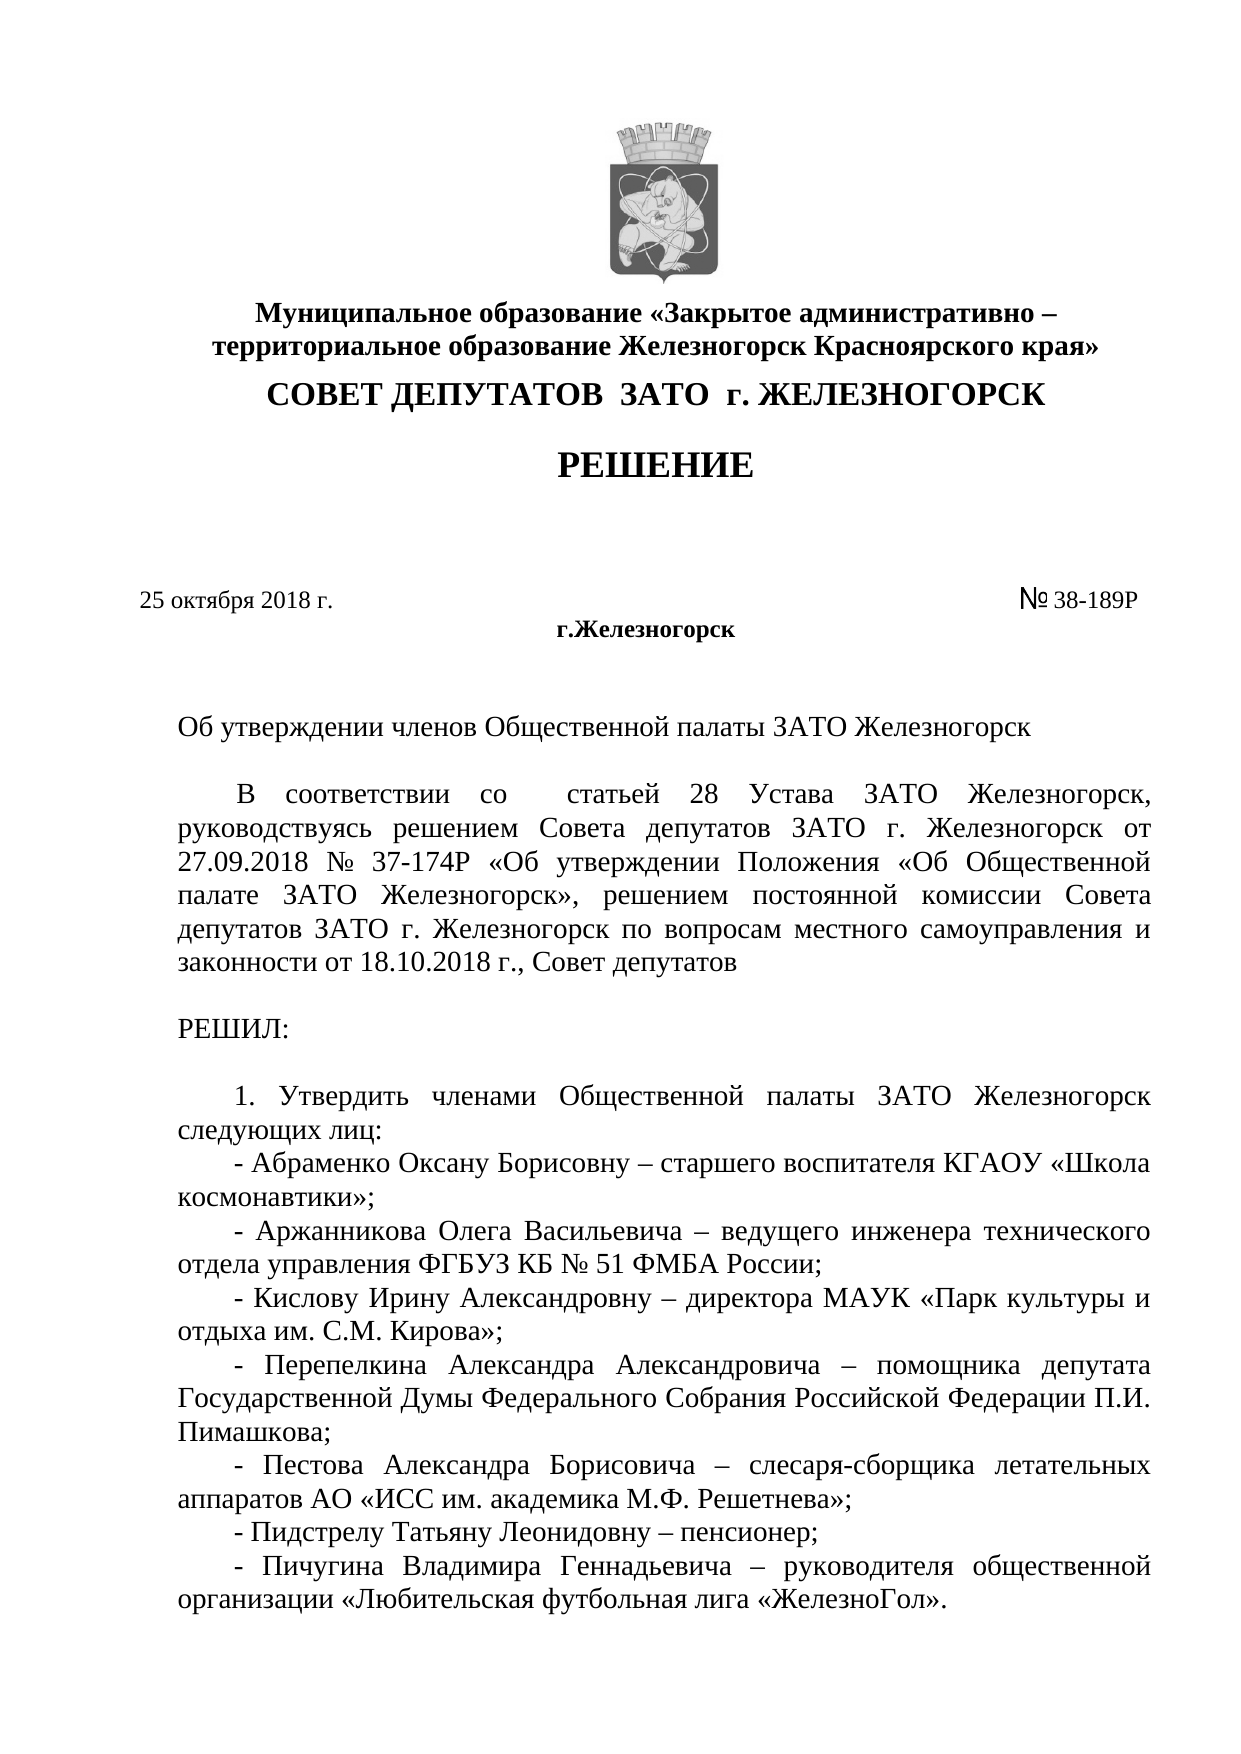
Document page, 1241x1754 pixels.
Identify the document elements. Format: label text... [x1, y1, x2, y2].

text Об утверждении членов Общественной палаты ЗАТО Железногорск [177, 709, 1152, 743]
text - Перепелкина Александра Александровича – помощника депутата Государственной Думы Федерального Собрания Российской Федерации П.И. Пимашкова; [177, 1347, 1152, 1447]
text - Аржанникова Олега Васильевича – ведущего инженера технического отдела управления ФГБУЗ КБ № 51 ФМБА России; [177, 1213, 1152, 1280]
text РЕШЕНИЕ [139, 442, 1172, 485]
text - Пестова Александра Борисовича – слесаря-сборщика летательных аппаратов АО «ИСС им. академика М.Ф. Решетнева»; [177, 1447, 1152, 1514]
text В соответствии со статьей 28 Устава ЗАТО Железногорск, руководствуясь решением Совета депутатов ЗАТО г. Железногорск от 27.09.2018 № 37-174Р «Об утверждении Положения «Об Общественной палате ЗАТО Железногорск», решением постоянной комиссии Совета депутатов ЗАТО г. Железногорск по вопросам местного самоуправления и законности от 18.10.2018 г., Совет депутатов [177, 777, 1152, 978]
text - Пичугина Владимира Геннадьевича – руководителя общественной организации «Любительская футбольная лига «ЖелезноГол». [177, 1548, 1152, 1615]
text - Кислову Ирину Александровну – директора МАУК «Парк культуры и отдыха им. С.М. Кирова»; [177, 1280, 1152, 1347]
text Муниципальное образование «Закрытое административно – территориальное образование Железногорск Красноярского края» [139, 295, 1172, 362]
text 25 октября 2018 г. 38-189Р [139, 585, 1152, 614]
text г.Железногорск [139, 614, 1152, 642]
text - Абраменко Оксану Борисовну – старшего воспитателя КГАОУ «Школа космонавтики»; [177, 1146, 1152, 1213]
text РЕШИЛ: [177, 1011, 1152, 1045]
text 1. Утвердить членами Общественной палаты ЗАТО Железногорск следующих лиц: [177, 1078, 1152, 1146]
text СОВЕТ ДЕПУТАТОВ ЗАТО г. ЖЕЛЕЗНОГОРСК [139, 374, 1172, 413]
text - Пидстрелу Татьяну Леонидовну – пенсионер; [177, 1514, 1152, 1548]
